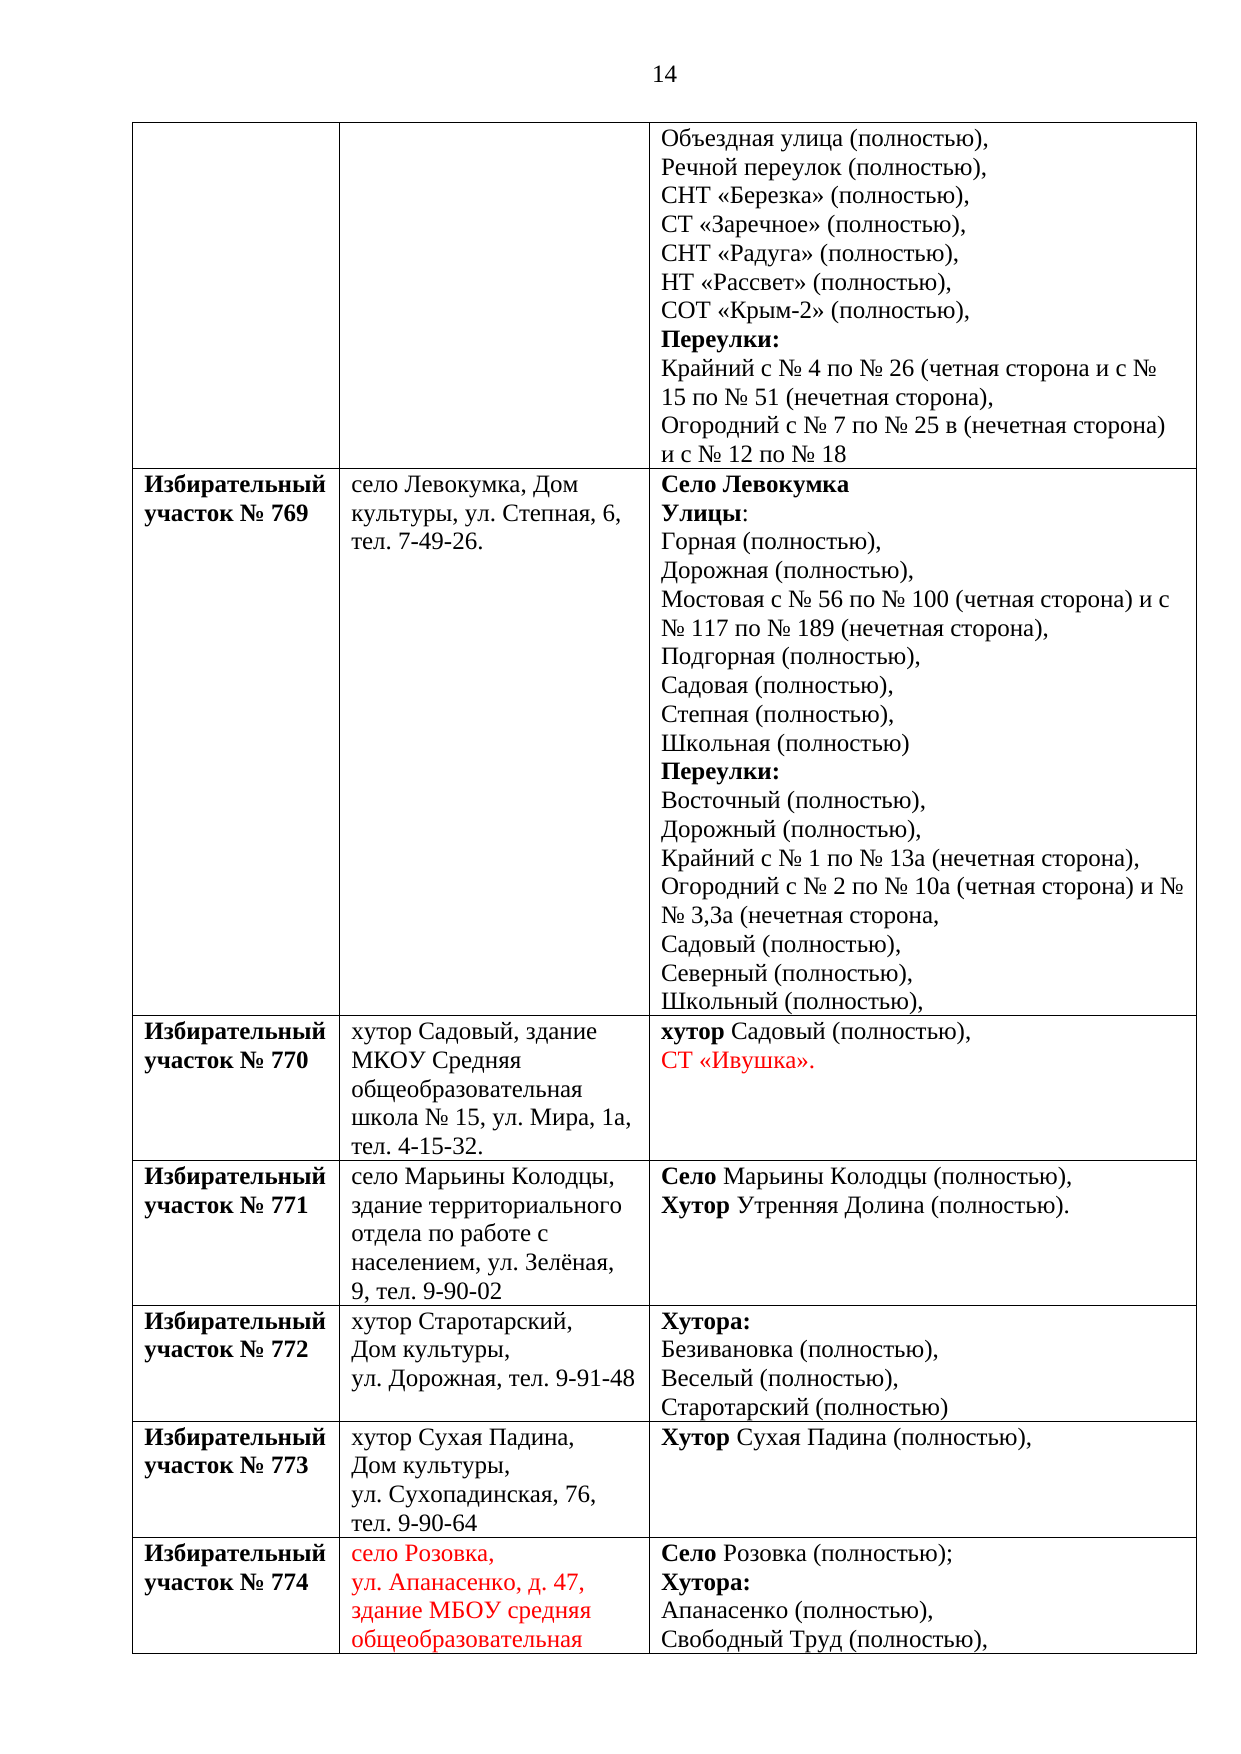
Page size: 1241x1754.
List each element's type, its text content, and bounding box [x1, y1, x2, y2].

table_cell хутор Сухая Падина, Дом культуры, ул. Сухопадинская, 76, тел. 9-90-64 [340, 1422, 649, 1537]
table_cell Избирательный участок № 770 [133, 1016, 339, 1160]
table_cell село Левокумка, Дом культуры, ул. Степная, 6, тел. 7-49-26. [340, 469, 649, 1015]
table_cell Избирательный участок № 772 [133, 1306, 339, 1421]
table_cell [340, 123, 649, 468]
table_cell Село Левокумка Улицы: Горная (полностью), Дорожная (полностью), Мостовая с № 56 по № 100 (четная сторона) и с № 117 по № 189 (нечетная сторона), Подгорная (полностью), Садовая (полностью), Степная (полностью), Школьная (полностью) Переулки: Восточный (полностью), Дорожный (полностью), Крайний с № 1 по № 13а (нечетная сторона), Огородний с № 2 по № 10а (четная сторона) и №№ 3,3а (нечетная сторона, Садовый (полностью), Северный (полностью), Школьный (полностью), [650, 469, 1196, 1015]
table_cell Избирательный участок № 769 [133, 469, 339, 1015]
table_cell хутор Садовый (полностью), СТ «Ивушка». [650, 1016, 1196, 1160]
table_cell село Марьины Колодцы, здание территориального отдела по работе с населением, ул. Зелёная, 9, тел. 9-90-02 [340, 1161, 649, 1305]
table_cell Село Марьины Колодцы (полностью), Хутор Утренняя Долина (полностью). [650, 1161, 1196, 1305]
table_cell Хутор Сухая Падина (полностью), [650, 1422, 1196, 1537]
table_cell хутор Старотарский, Дом культуры, ул. Дорожная, тел. 9-91-48 [340, 1306, 649, 1421]
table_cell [650, 123, 1196, 468]
table_cell Хутора: Безивановка (полностью), Веселый (полностью), Старотарский (полностью) [650, 1306, 1196, 1421]
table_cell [133, 1538, 339, 1653]
table_cell Избирательный участок № 771 [133, 1161, 339, 1305]
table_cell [340, 1538, 649, 1653]
table_cell хутор Садовый, здание МКОУ Средняя общеобразовательная школа № 15, ул. Мира, 1а, тел. 4-15-32. [340, 1016, 649, 1160]
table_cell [650, 1538, 1196, 1653]
table_cell Избирательный участок № 773 [133, 1422, 339, 1537]
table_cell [133, 123, 339, 468]
